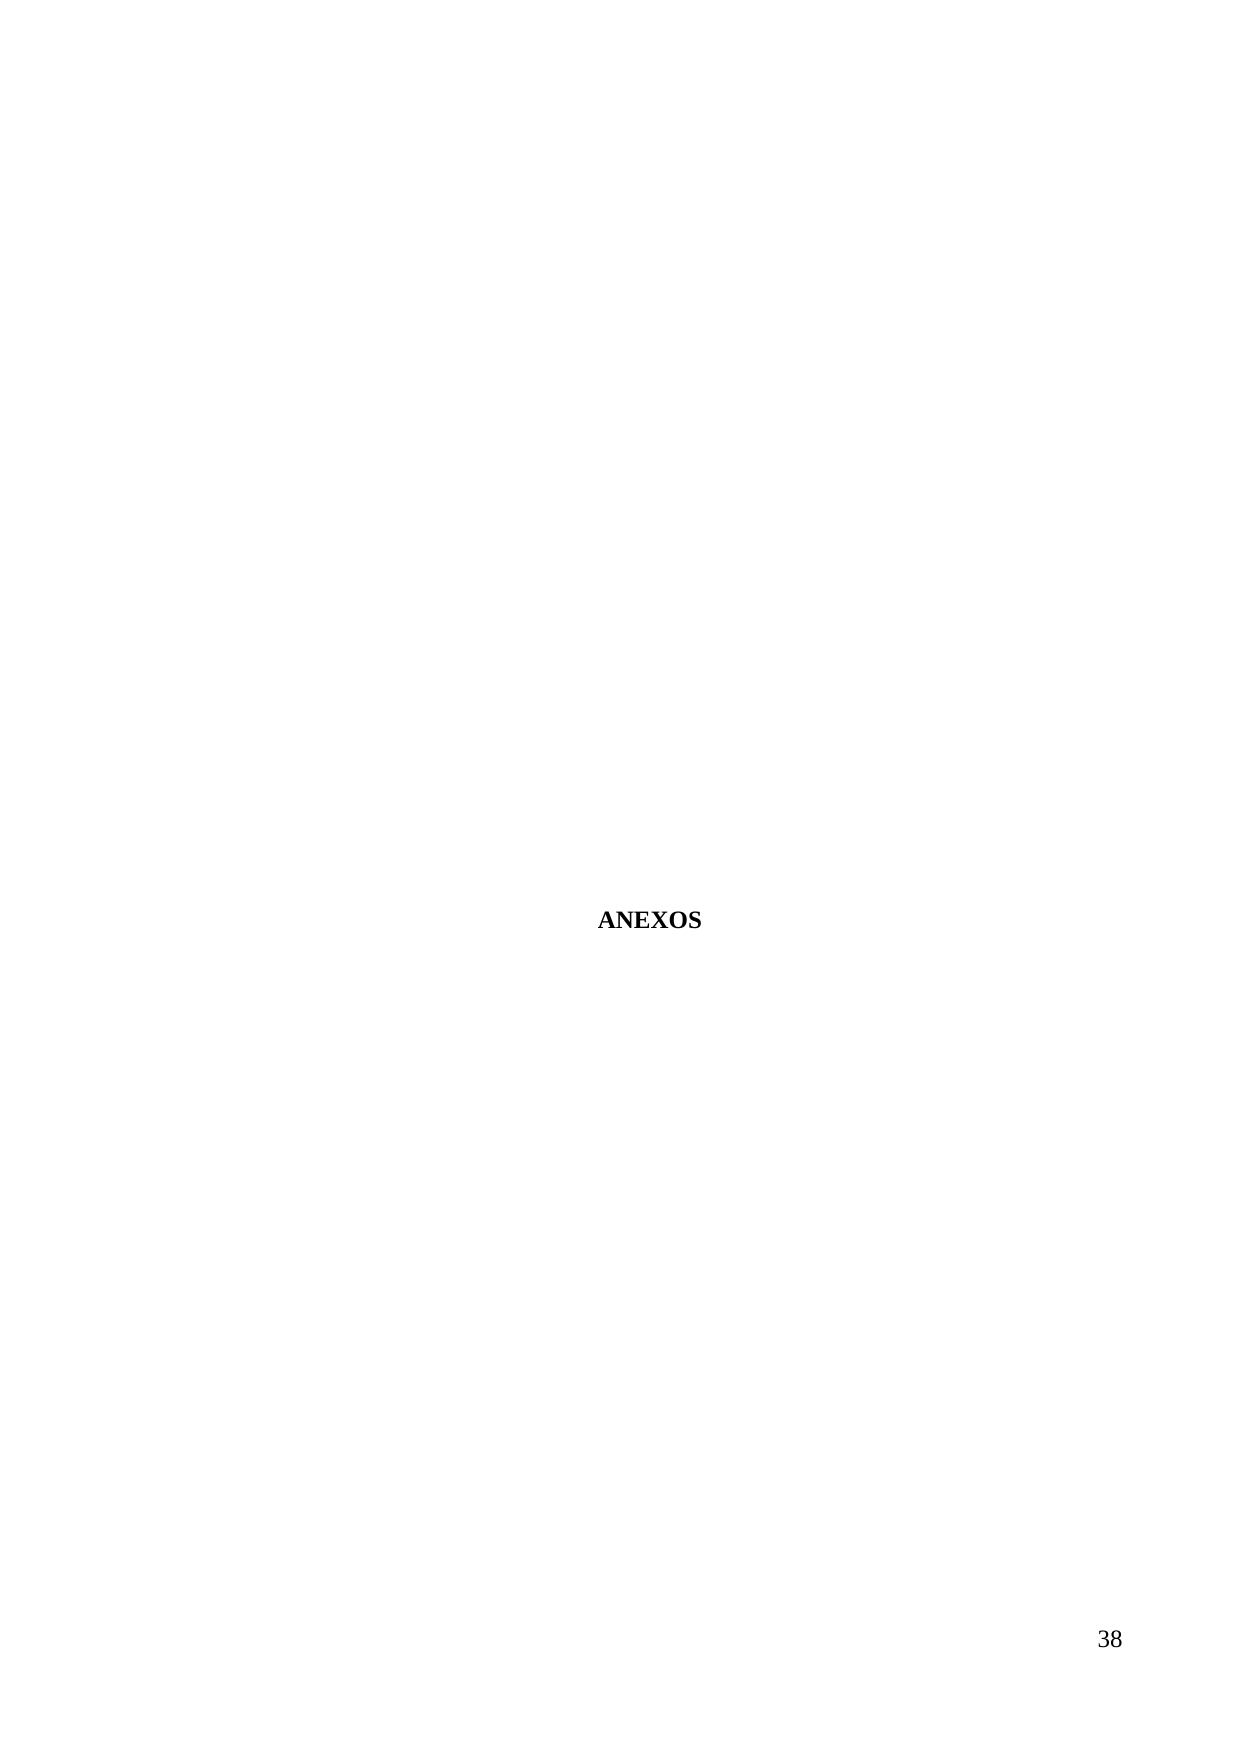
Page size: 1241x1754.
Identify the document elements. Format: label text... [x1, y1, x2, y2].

text ANEXOS [177, 905, 1122, 933]
